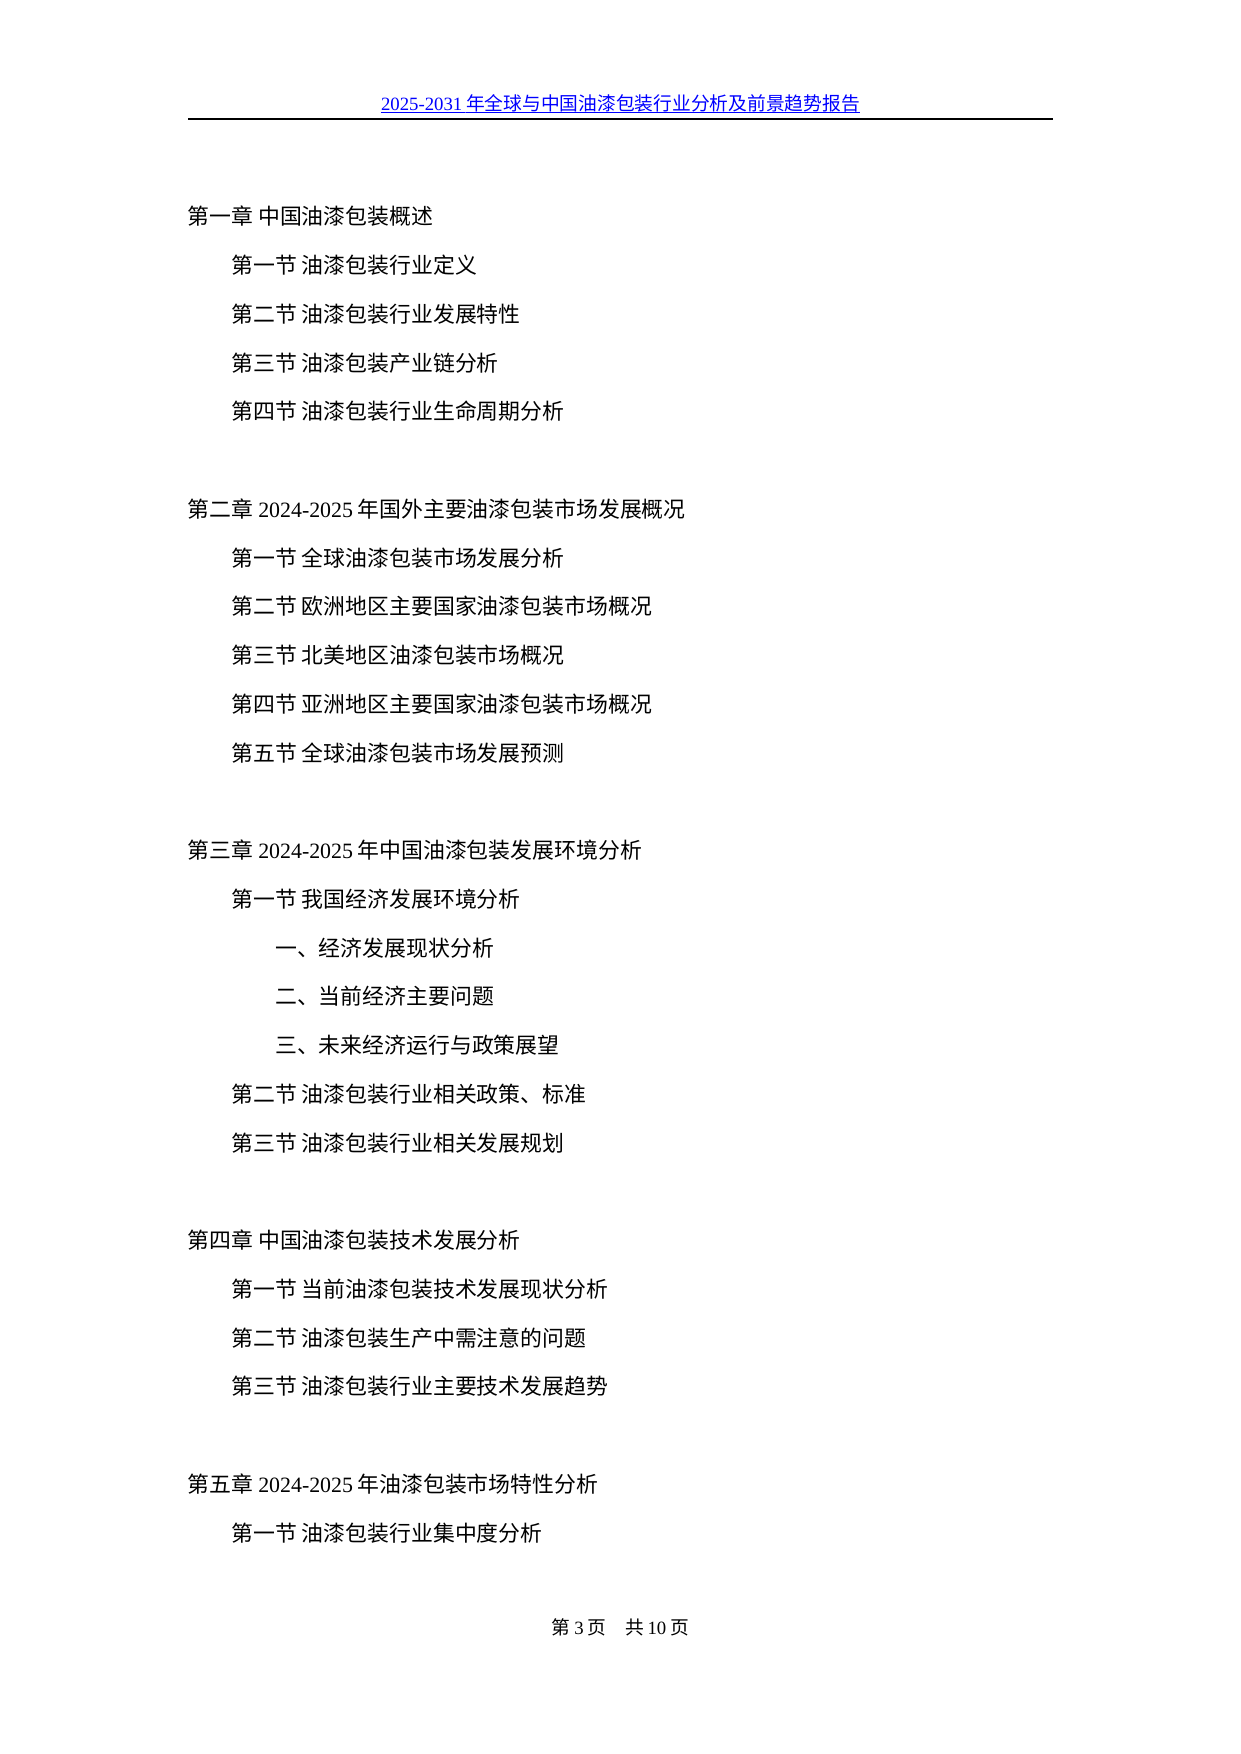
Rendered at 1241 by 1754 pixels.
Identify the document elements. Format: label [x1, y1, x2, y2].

text [187, 150, 1053, 1548]
